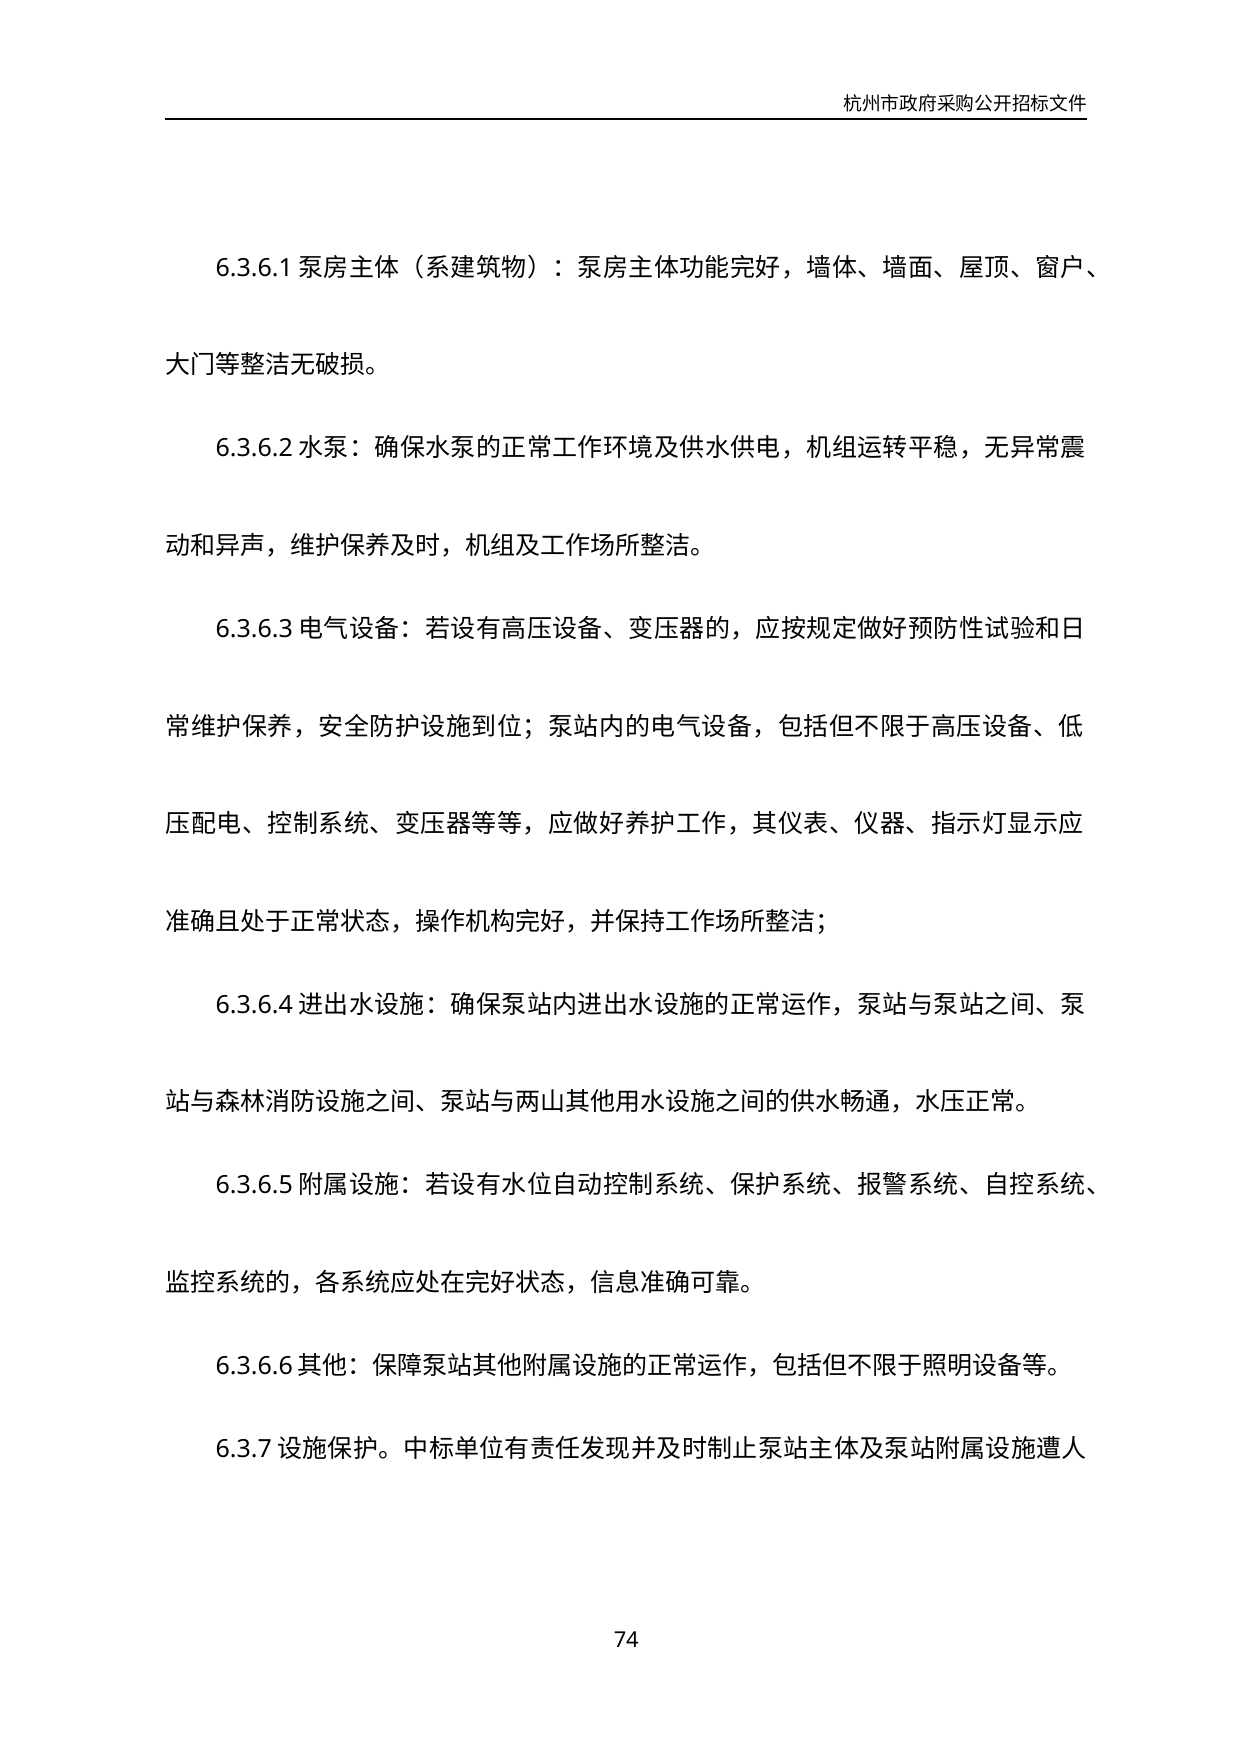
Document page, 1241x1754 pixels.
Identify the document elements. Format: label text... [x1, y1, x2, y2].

list 6.3.6.2水泵：确保水泵的正常工作环境及供水供电，机组运转平稳，无异常震动和异声，维护保养及时，机组及工作场所整洁。 [165, 413, 1087, 576]
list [165, 1414, 1087, 1479]
list 6.3.6.1泵房主体（系建筑物）：泵房主体功能完好，墙体、墙面、屋顶、窗户、大门等整洁无破损。 [165, 233, 1087, 395]
list 6.3.6.6其他：保障泵站其他附属设施的正常运作，包括但不限于照明设备等。 [165, 1331, 1087, 1396]
list 6.3.6.3电气设备：若设有高压设备、变压器的，应按规定做好预防性试验和日常维护保养，安全防护设施到位；泵站内的电气设备，包括但不限于高压设备、低压配电、控制系统、变压器等等，应做好养护工作，其仪表、仪器、指示灯显示应准确且处于正常状态，操作机构完好，并保持工作场所整洁； [165, 594, 1087, 952]
list 6.3.6.5附属设施：若设有水位自动控制系统、保护系统、报警系统、自控系统、监控系统的，各系统应处在完好状态，信息准确可靠。 [165, 1150, 1087, 1313]
list 6.3.6.4进出水设施：确保泵站内进出水设施的正常运作，泵站与泵站之间、泵站与森林消防设施之间、泵站与两山其他用水设施之间的供水畅通，水压正常。 [165, 970, 1087, 1132]
